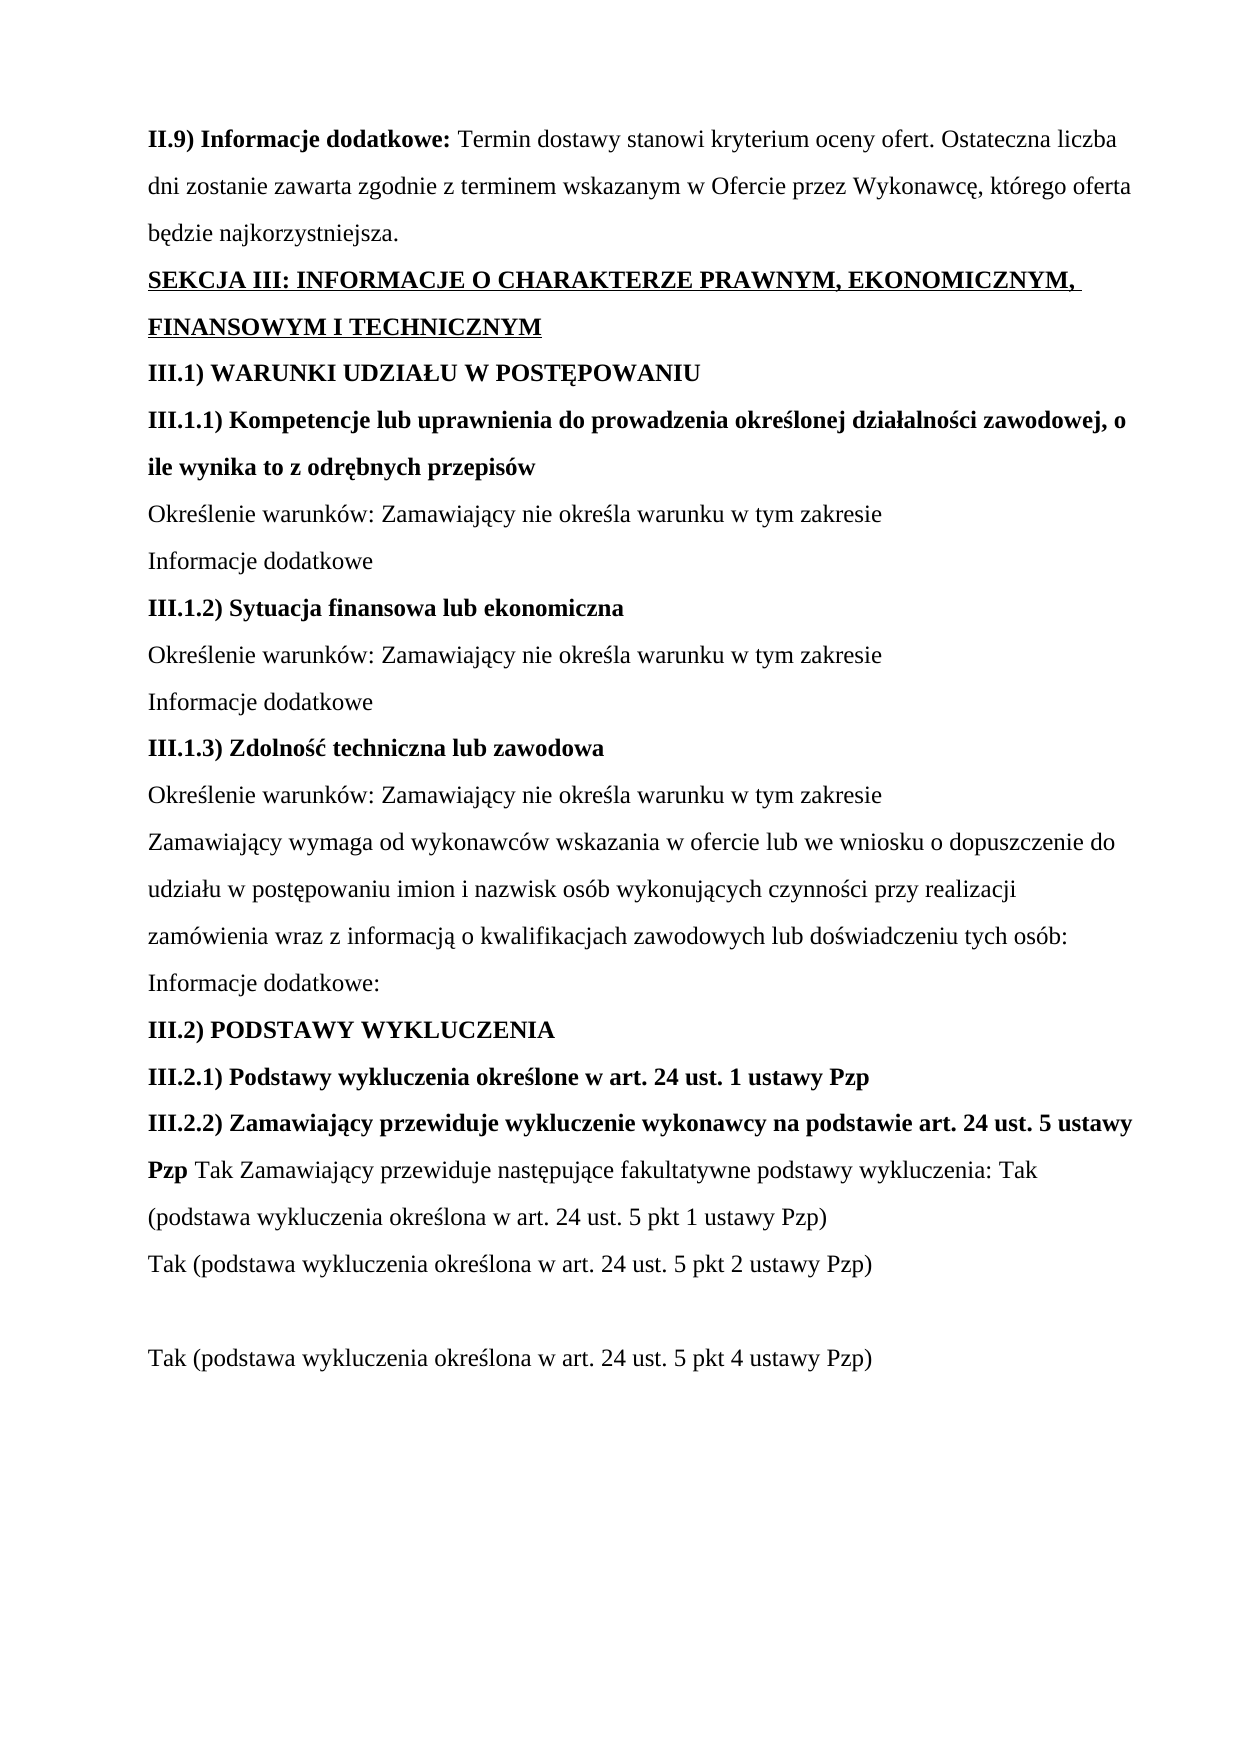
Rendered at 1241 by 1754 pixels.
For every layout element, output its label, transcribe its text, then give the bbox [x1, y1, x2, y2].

text III.2.1) Podstawy wykluczenia określone w art. 24 ust. 1 ustawy Pzp III.2.2) Zamawiający przewiduje wykluczenie wykonawcy na podstawie art. 24 ust. 5 ustawy Pzp Tak Zamawiający przewiduje następujące fakultatywne podstawy wykluczenia: Tak (podstawa wykluczenia określona w art. 24 ust. 5 pkt 1 ustawy Pzp) Tak (podstawa wykluczenia określona w art. 24 ust. 5 pkt 2 ustawy Pzp) Tak (podstawa wykluczenia określona w art. 24 ust. 5 pkt 4 ustawy Pzp) [148, 1043, 1137, 1559]
text III.1) WARUNKI UDZIAŁU W POSTĘPOWANIU [148, 340, 1137, 387]
text SEKCJA III: INFORMACJE O CHARAKTERZE PRAWNYM, EKONOMICZNYM, FINANSOWYM I TECHNICZNYM [148, 247, 1137, 340]
text III.1.1) Kompetencje lub uprawnienia do prowadzenia określonej działalności zawodowej, o ile wynika to z odrębnych przepisów Określenie warunków: Zamawiający nie określa warunku w tym zakresie Informacje dodatkowe III.1.2) Sytuacja finansowa lub ekonomiczna Określenie warunków: Zamawiający nie określa warunku w tym zakresie Informacje dodatkowe III.1.3) Zdolność techniczna lub zawodowa Określenie warunków: Zamawiający nie określa warunku w tym zakresie Zamawiający wymaga od wykonawców wskazania w ofercie lub we wniosku o dopuszczenie do udziału w postępowaniu imion i nazwisk osób wykonujących czynności przy realizacji zamówienia wraz z informacją o kwalifikacjach zawodowych lub doświadczeniu tych osób: Informacje dodatkowe: [148, 387, 1137, 997]
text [148, 59, 1137, 247]
text III.2) PODSTAWY WYKLUCZENIA [148, 997, 1137, 1043]
